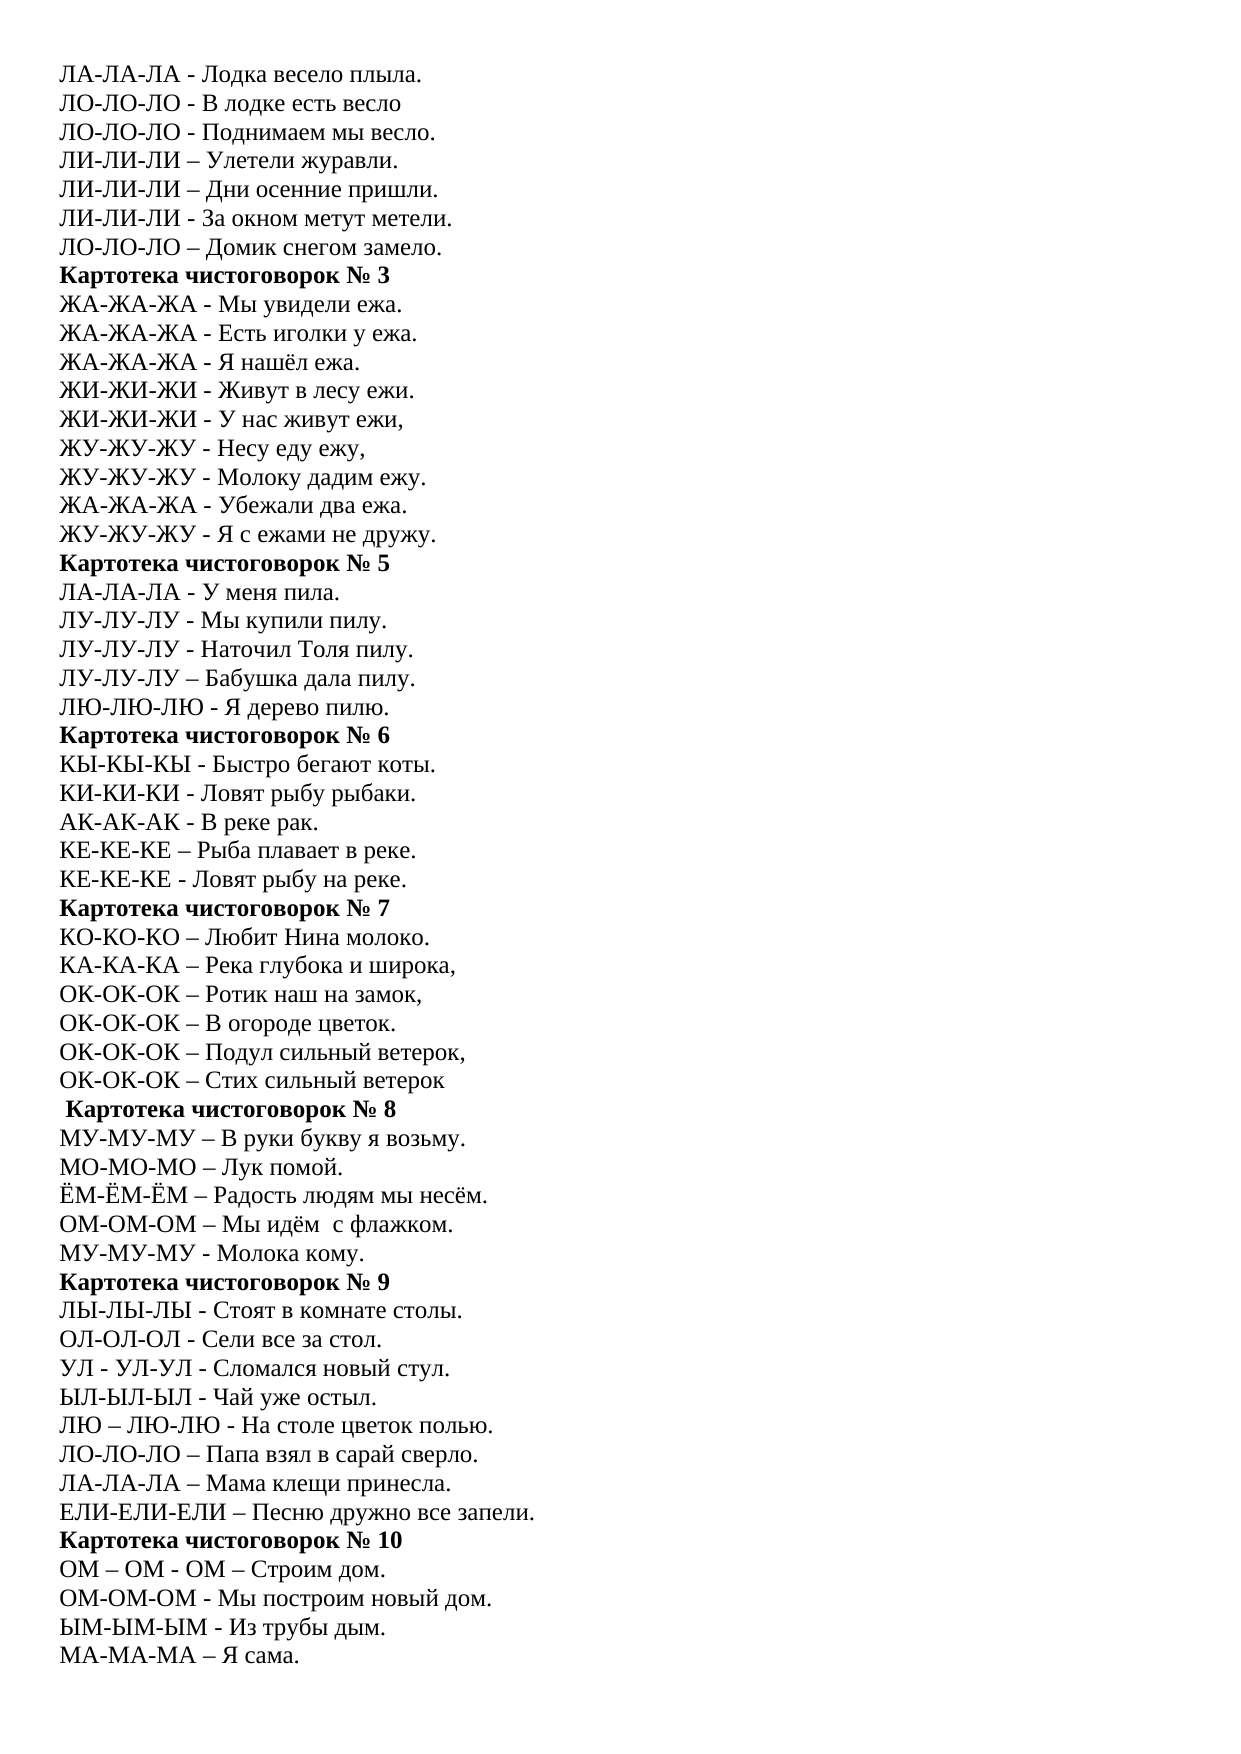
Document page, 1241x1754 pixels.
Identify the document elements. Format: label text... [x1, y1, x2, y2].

text ЖА-ЖА-ЖА - Я нашёл ежа. [59, 347, 1181, 375]
text Картотека чистоговорок № 6 [59, 720, 1181, 749]
text ЛИ-ЛИ-ЛИ – Улетели журавли. [59, 145, 1181, 174]
text МО-МО-МО – Лук помой. [59, 1152, 1181, 1180]
text ЛУ-ЛУ-ЛУ - Мы купили пилу. [59, 605, 1181, 634]
text ЁМ-ЁМ-ЁМ – Радость людям мы несём. [59, 1180, 1181, 1209]
text АК-АК-АК - В реке рак. [59, 807, 1181, 835]
text КИ-КИ-КИ - Ловят рыбу рыбаки. [59, 778, 1181, 807]
text ЛЮ – ЛЮ-ЛЮ - На столе цветок полью. [59, 1410, 1181, 1439]
text ОК-ОК-ОК – Стих сильный ветерок [59, 1065, 1181, 1094]
text ОМ-ОМ-ОМ – Мы идём с флажком. [59, 1209, 1181, 1238]
text Картотека чистоговорок № 7 [59, 893, 1181, 922]
text ЖУ-ЖУ-ЖУ - Молоку дадим ежу. [59, 462, 1181, 490]
text КЕ-КЕ-КЕ – Рыба плавает в реке. [59, 835, 1181, 864]
text ЖА-ЖА-ЖА - Убежали два ежа. [59, 490, 1181, 519]
text ЛО-ЛО-ЛО - Поднимаем мы весло. [59, 117, 1181, 145]
text ОМ-ОМ-ОМ - Мы построим новый дом. [59, 1583, 1181, 1612]
text КА-КА-КА – Река глубока и широка, [59, 950, 1181, 979]
text ОК-ОК-ОК – Подул сильный ветерок, [59, 1037, 1181, 1065]
text ЖУ-ЖУ-ЖУ - Несу еду ежу, [59, 433, 1181, 462]
text ЛА-ЛА-ЛА - Лодка весело плыла. [59, 59, 1181, 88]
text Картотека чистоговорок № 5 [59, 548, 1181, 577]
text МУ-МУ-МУ – В руки букву я возьму. [59, 1123, 1181, 1152]
text ЛА-ЛА-ЛА - У меня пила. [59, 577, 1181, 605]
text УЛ - УЛ-УЛ - Сломался новый стул. [59, 1353, 1181, 1382]
text ЫЛ-ЫЛ-ЫЛ - Чай уже остыл. [59, 1382, 1181, 1410]
text ЛО-ЛО-ЛО - В лодке есть весло [59, 88, 1181, 117]
text МА-МА-МА – Я сама. [59, 1640, 1181, 1669]
text ОК-ОК-ОК – Ротик наш на замок, [59, 979, 1181, 1008]
text МУ-МУ-МУ - Молока кому. [59, 1238, 1181, 1267]
text ЛИ-ЛИ-ЛИ - За окном метут метели. [59, 203, 1181, 232]
text ЛЮ-ЛЮ-ЛЮ - Я дерево пилю. [59, 692, 1181, 720]
text Картотека чистоговорок № 8 [59, 1094, 1181, 1123]
text Картотека чистоговорок № 10 [59, 1525, 1181, 1554]
text ЛУ-ЛУ-ЛУ – Бабушка дала пилу. [59, 663, 1181, 692]
text КО-КО-КО – Любит Нина молоко. [59, 922, 1181, 950]
text ЛО-ЛО-ЛО – Папа взял в сарай сверло. [59, 1439, 1181, 1468]
text ЖИ-ЖИ-ЖИ - Живут в лесу ежи. [59, 375, 1181, 404]
text ЛО-ЛО-ЛО – Домик снегом замело. [59, 232, 1181, 260]
text ЛУ-ЛУ-ЛУ - Наточил Толя пилу. [59, 634, 1181, 663]
text ОЛ-ОЛ-ОЛ - Сели все за стол. [59, 1324, 1181, 1353]
text КЕ-КЕ-КЕ - Ловят рыбу на реке. [59, 864, 1181, 893]
text ЖУ-ЖУ-ЖУ - Я с ежами не дружу. [59, 519, 1181, 548]
text КЫ-КЫ-КЫ - Быстро бегают коты. [59, 749, 1181, 778]
text ЖА-ЖА-ЖА - Есть иголки у ежа. [59, 318, 1181, 347]
text ЛЫ-ЛЫ-ЛЫ - Стоят в комнате столы. [59, 1295, 1181, 1324]
text ЛА-ЛА-ЛА – Мама клещи принесла. [59, 1468, 1181, 1497]
text ЛИ-ЛИ-ЛИ – Дни осенние пришли. [59, 174, 1181, 203]
text ОМ – ОМ - ОМ – Строим дом. [59, 1554, 1181, 1583]
text ЫМ-ЫМ-ЫМ - Из трубы дым. [59, 1612, 1181, 1640]
text ЕЛИ-ЕЛИ-ЕЛИ – Песню дружно все запели. [59, 1497, 1181, 1525]
text ОК-ОК-ОК – В огороде цветок. [59, 1008, 1181, 1037]
text Картотека чистоговорок № 3 [59, 260, 1181, 289]
text Картотека чистоговорок № 9 [59, 1267, 1181, 1295]
text ЖИ-ЖИ-ЖИ - У нас живут ежи, [59, 404, 1181, 433]
text ЖА-ЖА-ЖА - Мы увидели ежа. [59, 289, 1181, 318]
